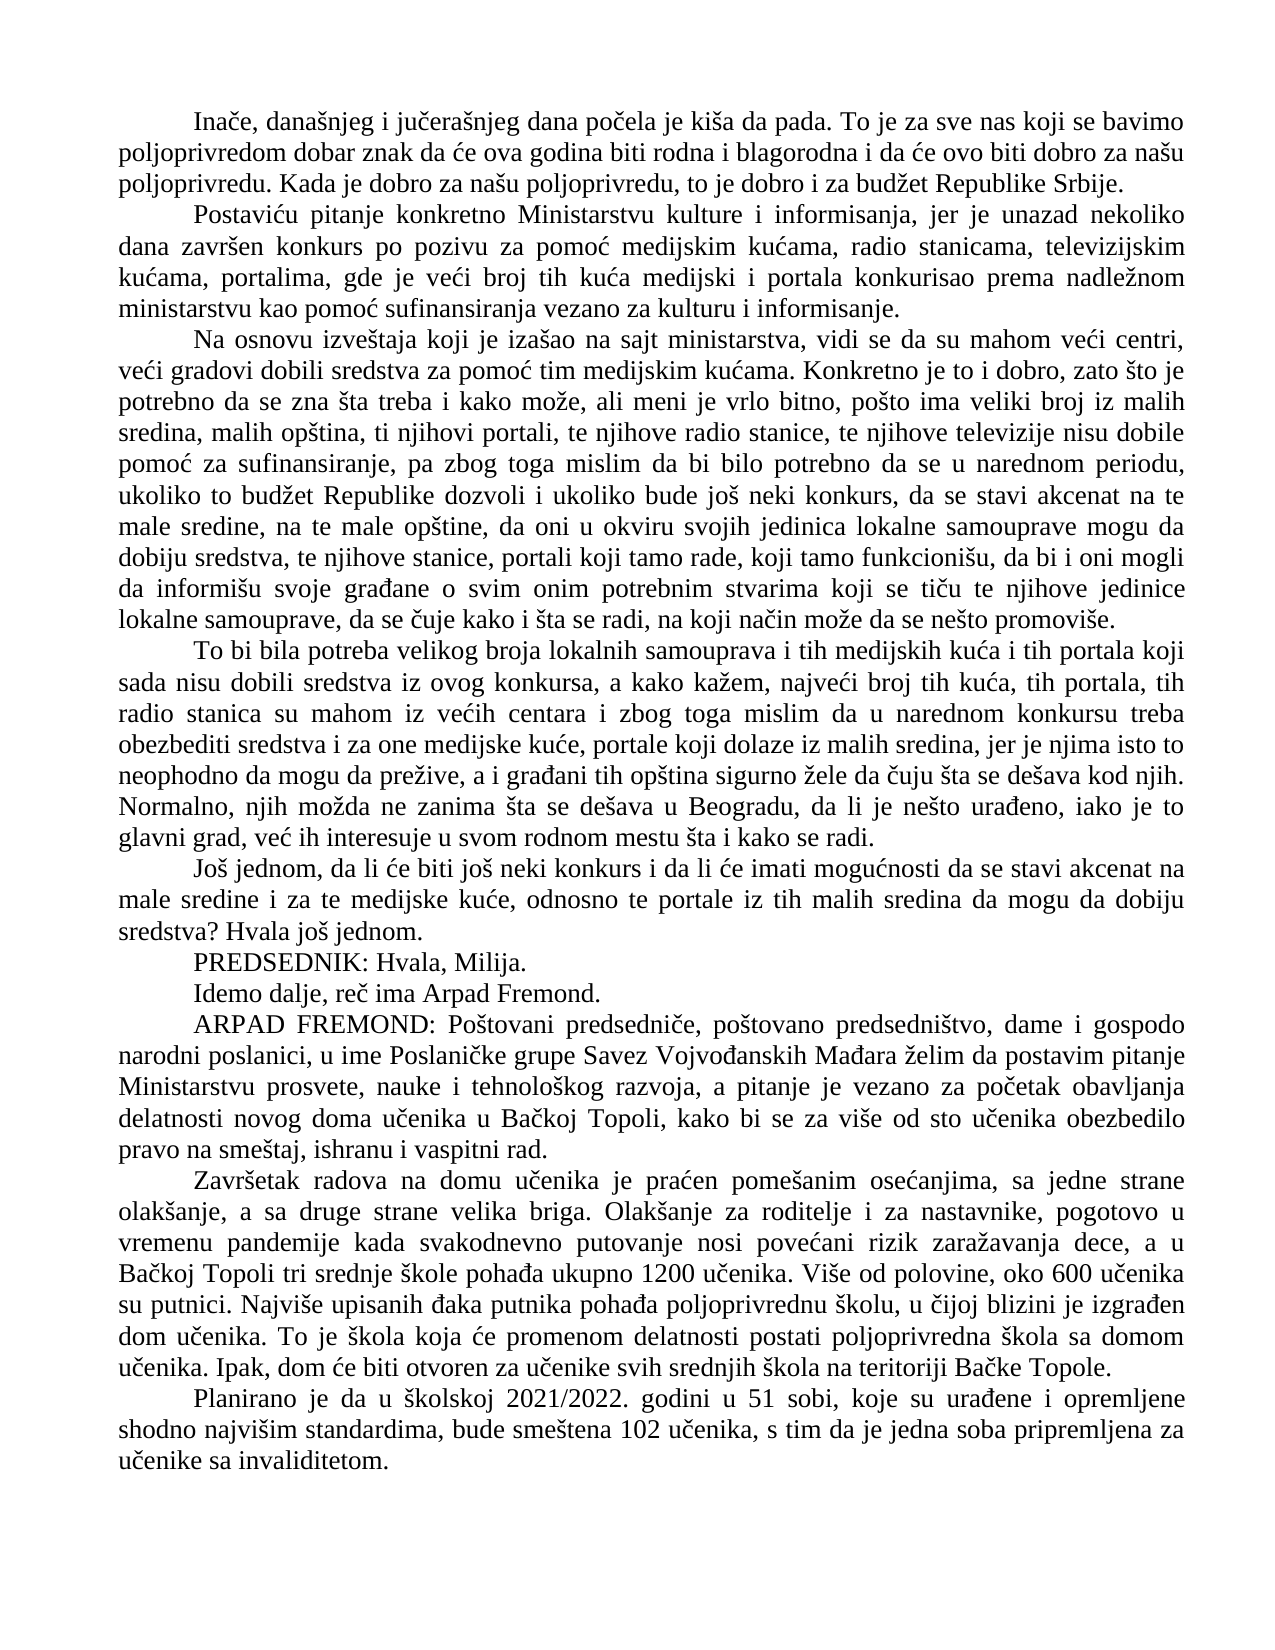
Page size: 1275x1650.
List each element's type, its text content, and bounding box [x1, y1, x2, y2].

text Na osnovu izveštaja koji je izašao na sajt ministarstva, vidi se da su mahom veći centri, veći gradovi dobili sredstva za pomoć tim medijskim kućama. Konkretno je to i dobro, zato što je potrebno da se zna šta treba i kako može, ali meni je vrlo bitno, pošto ima veliki broj iz malih sredina, malih opština, ti njihovi portali, te njihove radio stanice, te njihove televizije nisu dobile pomoć za sufinansiranje, pa zbog toga mislim da bi bilo potrebno da se u narednom periodu, ukoliko to budžet Republike dozvoli i ukoliko bude još neki konkurs, da se stavi akcenat na te male sredine, na te male opštine, da oni u okviru svojih jedinica lokalne samouprave mogu da dobiju sredstva, te njihove stanice, portali koji tamo rade, koji tamo funkcionišu, da bi i oni mogli da informišu svoje građane o svim onim potrebnim stvarima koji se tiču te njihove jedinice lokalne samouprave, da se čuje kako i šta se radi, na koji način može da se nešto promoviše. [118, 323, 1186, 634]
text Postaviću pitanje konkretno Ministarstvu kulture i informisanja, jer je unazad nekoliko dana završen konkurs po pozivu za pomoć medijskim kućama, radio stanicama, televizijskim kućama, portalima, gde je veći broj tih kuća medijski i portala konkurisao prema nadležnom ministarstvu kao pomoć sufinansiranja vezano za kulturu i informisanje. [118, 198, 1186, 323]
text To bi bila potreba velikog broja lokalnih samouprava i tih medijskih kuća i tih portala koji sada nisu dobili sredstva iz ovog konkursa, a kako kažem, najveći broj tih kuća, tih portala, tih radio stanica su mahom iz većih centara i zbog toga mislim da u narednom konkursu treba obezbediti sredstva i za one medijske kuće, portale koji dolaze iz malih sredina, jer je njima isto to neophodno da mogu da prežive, a i građani tih opština sigurno žele da čuju šta se dešava kod njih. Normalno, njih možda ne zanima šta se dešava u Beogradu, da li je nešto urađeno, iako je to glavni grad, već ih interesuje u svom rodnom mestu šta i kako se radi. [118, 634, 1186, 852]
text ARPAD FREMOND: Poštovani predsedniče, poštovano predsedništvo, dame i gospodo narodni poslanici, u ime Poslaničke grupe Savez Vojvođanskih Mađara želim da postavim pitanje Ministarstvu prosvete, nauke i tehnološkog razvoja, a pitanje je vezano za početak obavljanja delatnosti novog doma učenika u Bačkoj Topoli, kako bi se za više od sto učenika obezbedilo pravo na smeštaj, ishranu i vaspitni rad. [118, 1008, 1186, 1164]
text Završetak radova na domu učenika je praćen pomešanim osećanjima, sa jedne strane olakšanje, a sa druge strane velika briga. Olakšanje za roditelje i za nastavnike, pogotovo u vremenu pandemije kada svakodnevno putovanje nosi povećani rizik zaražavanja dece, a u Bačkoj Topoli tri srednje škole pohađa ukupno 1200 učenika. Više od polovine, oko 600 učenika su putnici. Najviše upisanih đaka putnika pohađa poljoprivrednu školu, u čijoj blizini je izgrađen dom učenika. To je škola koja će promenom delatnosti postati poljoprivredna škola sa domom učenika. Ipak, dom će biti otvoren za učenike svih srednjih škola na teritoriji Bačke Topole. [118, 1164, 1186, 1382]
text PREDSEDNIK: Hvala, Milija. [118, 946, 1186, 977]
text Inače, današnjeg i jučerašnjeg dana počela je kiša da pada. To je za sve nas koji se bavimo poljoprivredom dobar znak da će ova godina biti rodna i blagorodna i da će ovo biti dobro za našu poljoprivredu. Kada je dobro za našu poljoprivredu, to je dobro i za budžet Republike Srbije. [118, 105, 1186, 198]
text Idemo dalje, reč ima Arpad Fremond. [118, 977, 1186, 1008]
text Još jednom, da li će biti još neki konkurs i da li će imati mogućnosti da se stavi akcenat na male sredine i za te medijske kuće, odnosno te portale iz tih malih sredina da mogu da dobiju sredstva? Hvala još jednom. [118, 852, 1186, 946]
text Planirano je da u školskoj 2021/2022. godini u 51 sobi, koje su urađene i opremljene shodno najvišim standardima, bude smeštena 102 učenika, s tim da je jedna soba pripremljena za učenike sa invaliditetom. [118, 1382, 1186, 1475]
